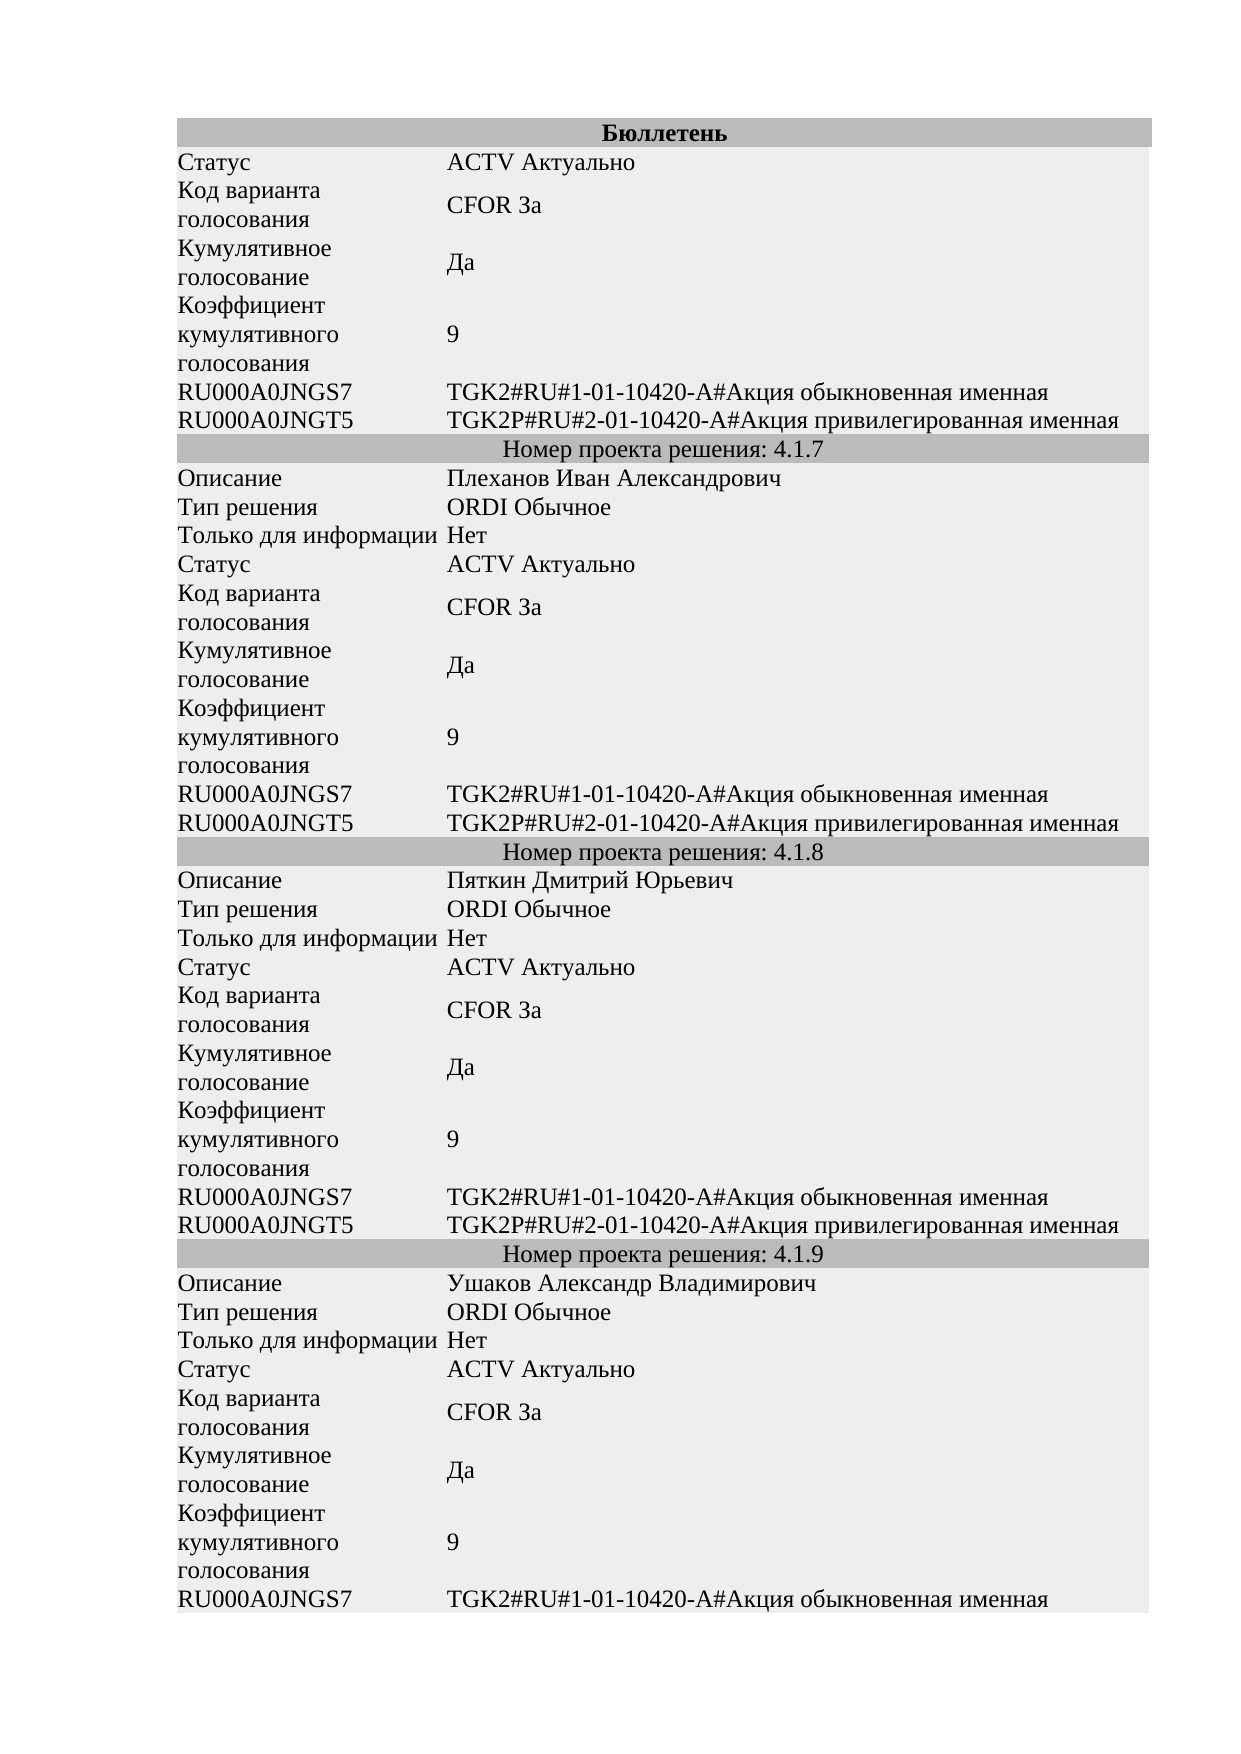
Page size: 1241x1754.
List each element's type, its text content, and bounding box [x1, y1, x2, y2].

table_cell Только для информации [177, 521, 447, 549]
table_cell Описание [177, 866, 447, 894]
table_cell Описание [177, 1268, 447, 1297]
table_cell Да [447, 636, 1149, 693]
table_cell RU000A0JNGS7 [177, 1584, 447, 1613]
table_cell ACTV Актуально [447, 147, 1149, 176]
table_cell Ушаков Александр Владимирович [447, 1268, 1149, 1297]
table_cell Статус [177, 952, 447, 981]
table_cell Пяткин Дмитрий Юрьевич [447, 866, 1149, 894]
table_cell CFOR За [447, 578, 1149, 636]
table_cell Статус [177, 1354, 447, 1383]
table_cell TGK2#RU#1-01-10420-A#Акция обыкновенная именная [447, 779, 1149, 808]
table_cell Нет [447, 1326, 1149, 1354]
table_cell RU000A0JNGT5 [177, 406, 447, 434]
table_cell Статус [177, 549, 447, 578]
table_cell TGK2P#RU#2-01-10420-A#Акция привилегированная именная [447, 406, 1149, 434]
table_cell Кумулятивное голосование [177, 233, 447, 291]
table_cell Тип решения [177, 894, 447, 923]
table_cell Коэффициент кумулятивного голосования [177, 1096, 447, 1182]
table_cell ACTV Актуально [447, 1354, 1149, 1383]
table_cell TGK2#RU#1-01-10420-A#Акция обыкновенная именная [447, 377, 1149, 406]
table_cell Кумулятивное голосование [177, 1441, 447, 1498]
table_cell Номер проекта решения: 4.1.7 [177, 434, 1149, 463]
table_cell 9 [447, 291, 1149, 377]
table_cell ORDI Обычное [447, 1297, 1149, 1326]
table_cell Коэффициент кумулятивного голосования [177, 291, 447, 377]
table_cell TGK2#RU#1-01-10420-A#Акция обыкновенная именная [447, 1182, 1149, 1211]
table_cell RU000A0JNGS7 [177, 377, 447, 406]
table_cell Да [447, 233, 1149, 291]
table_cell Номер проекта решения: 4.1.9 [177, 1239, 1149, 1268]
table_cell Коэффициент кумулятивного голосования [177, 1498, 447, 1584]
table_cell CFOR За [447, 981, 1149, 1038]
table_cell Код варианта голосования [177, 1383, 447, 1441]
table_cell TGK2P#RU#2-01-10420-A#Акция привилегированная именная [447, 808, 1149, 837]
table_cell Да [447, 1441, 1149, 1498]
table_cell 9 [447, 1498, 1149, 1584]
table_cell Кумулятивное голосование [177, 636, 447, 693]
table_cell Код варианта голосования [177, 578, 447, 636]
table_cell ACTV Актуально [447, 952, 1149, 981]
table_header Бюллетень [177, 118, 1152, 147]
table_cell Плеханов Иван Александрович [447, 463, 1149, 492]
table_cell Тип решения [177, 492, 447, 521]
table_cell Код варианта голосования [177, 981, 447, 1038]
table_cell Номер проекта решения: 4.1.8 [177, 837, 1149, 866]
table_cell Нет [447, 923, 1149, 952]
table_cell TGK2#RU#1-01-10420-A#Акция обыкновенная именная [447, 1584, 1149, 1613]
table_cell RU000A0JNGT5 [177, 808, 447, 837]
table_cell CFOR За [447, 1383, 1149, 1441]
table_cell Только для информации [177, 923, 447, 952]
table_cell Описание [177, 463, 447, 492]
table_cell Да [447, 1038, 1149, 1096]
table_cell Кумулятивное голосование [177, 1038, 447, 1096]
table_cell Нет [447, 521, 1149, 549]
table_cell CFOR За [447, 176, 1149, 233]
table_cell ORDI Обычное [447, 492, 1149, 521]
table_cell RU000A0JNGS7 [177, 1182, 447, 1211]
table_cell Коэффициент кумулятивного голосования [177, 693, 447, 779]
table_cell Статус [177, 147, 447, 176]
table_cell ORDI Обычное [447, 894, 1149, 923]
table_cell Только для информации [177, 1326, 447, 1354]
table_cell RU000A0JNGS7 [177, 779, 447, 808]
table_cell Код варианта голосования [177, 176, 447, 233]
table_cell ACTV Актуально [447, 549, 1149, 578]
table_cell Тип решения [177, 1297, 447, 1326]
table_cell TGK2P#RU#2-01-10420-A#Акция привилегированная именная [447, 1211, 1149, 1239]
table_cell 9 [447, 1096, 1149, 1182]
table_cell RU000A0JNGT5 [177, 1211, 447, 1239]
table_cell 9 [447, 693, 1149, 779]
